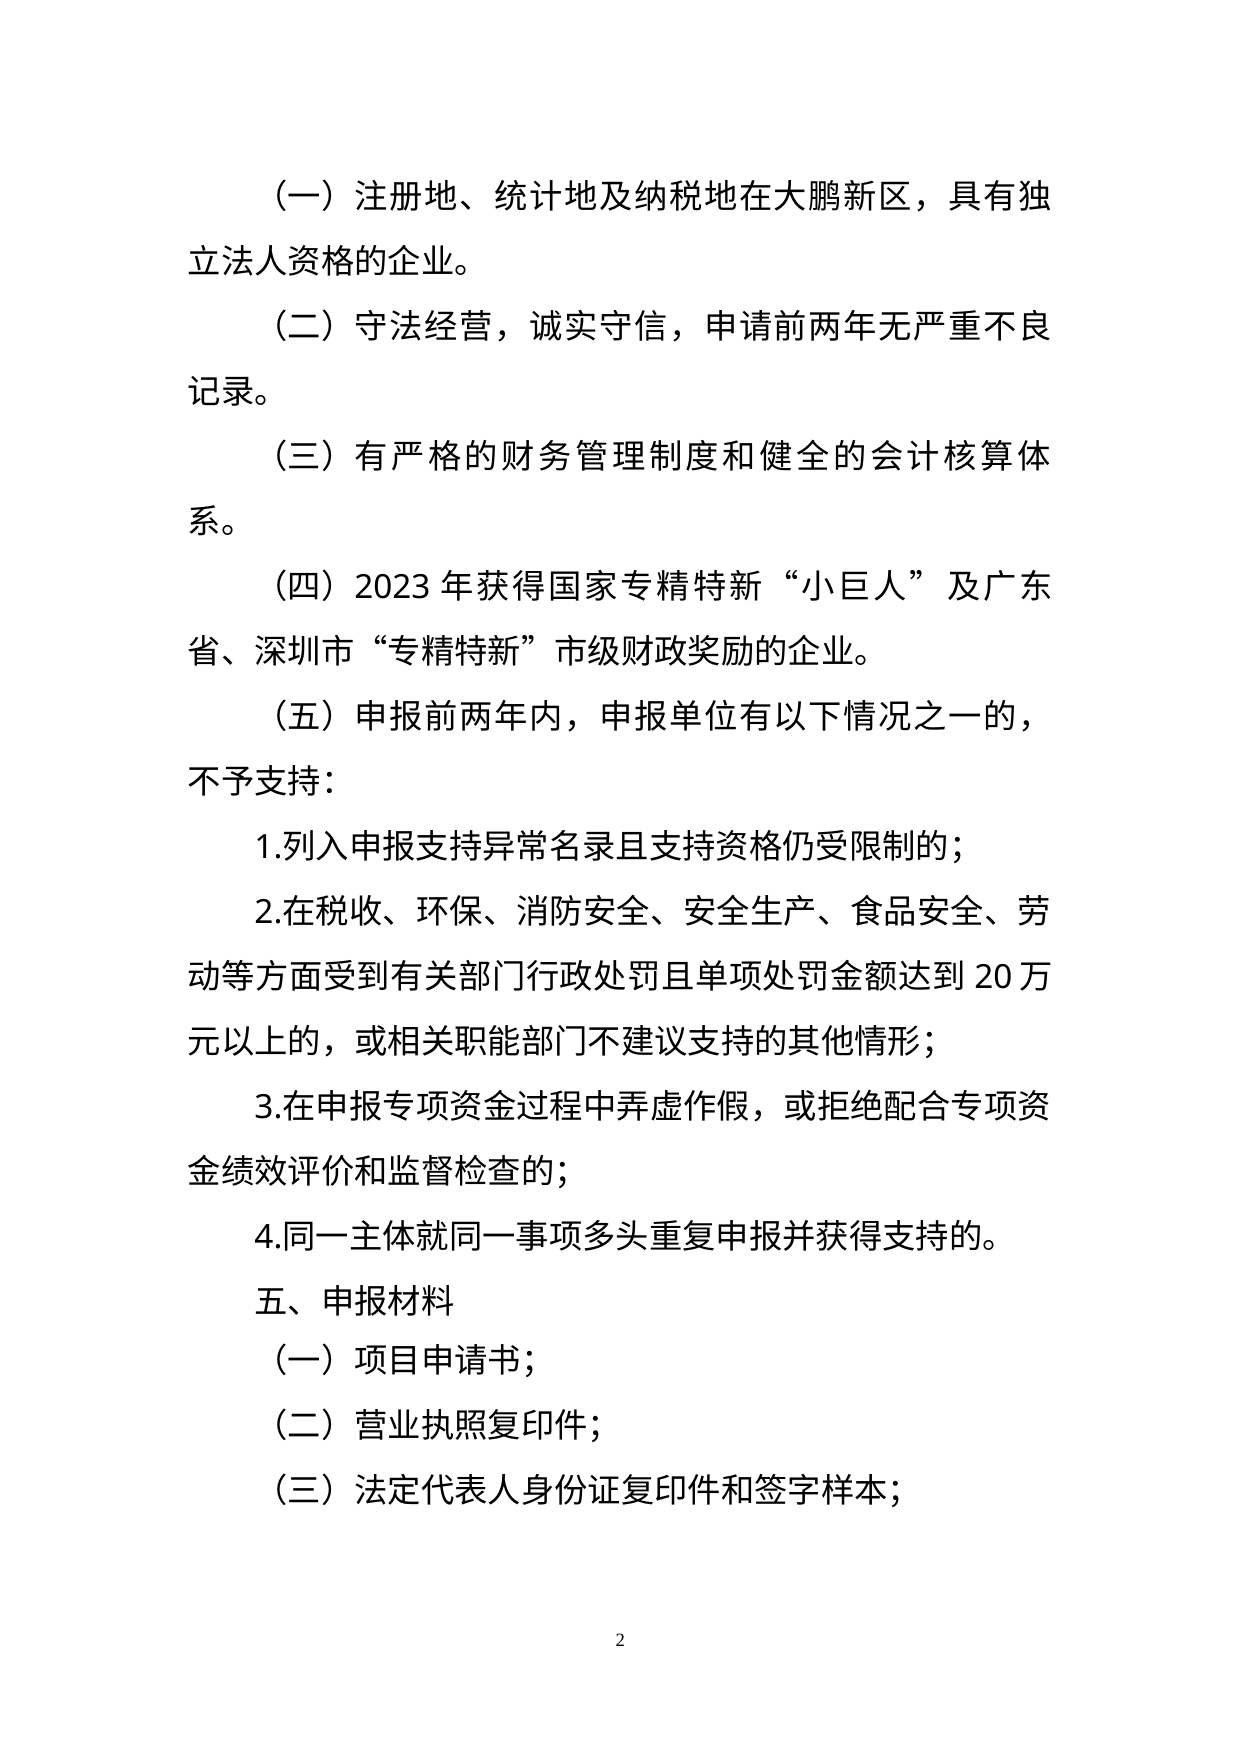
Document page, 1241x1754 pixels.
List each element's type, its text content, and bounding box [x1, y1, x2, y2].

text 2.在税收、环保、消防安全、安全生产、食品安全、劳动等方面受到有关部门行政处罚且单项处罚金额达到20万元以上的，或相关职能部门不建议支持的其他情形； [187, 877, 1053, 1072]
text 3.在申报专项资金过程中弄虚作假，或拒绝配合专项资金绩效评价和监督检查的； [187, 1072, 1053, 1202]
text 五、申报材料 [187, 1267, 1053, 1325]
list 注册地、统计地及纳税地在大鹏新区，具有独立法人资格的企业。 [187, 162, 1053, 292]
list 2023年获得国家专精特新“小巨人”及广东省、深圳市“专精特新”市级财政奖励的企业。 [187, 552, 1053, 682]
list 法定代表人身份证复印件和签字样本； [187, 1455, 1053, 1520]
list 营业执照复印件； [187, 1390, 1053, 1455]
list 申报前两年内，申报单位有以下情况之一的，不予支持： [187, 682, 1053, 812]
list 有严格的财务管理制度和健全的会计核算体系。 [187, 422, 1053, 552]
text 4.同一主体就同一事项多头重复申报并获得支持的。 [187, 1202, 1053, 1267]
list 项目申请书； [187, 1325, 1053, 1390]
list 1.列入申报支持异常名录且支持资格仍受限制的； [187, 812, 1053, 877]
list 守法经营，诚实守信，申请前两年无严重不良记录。 [187, 292, 1053, 422]
